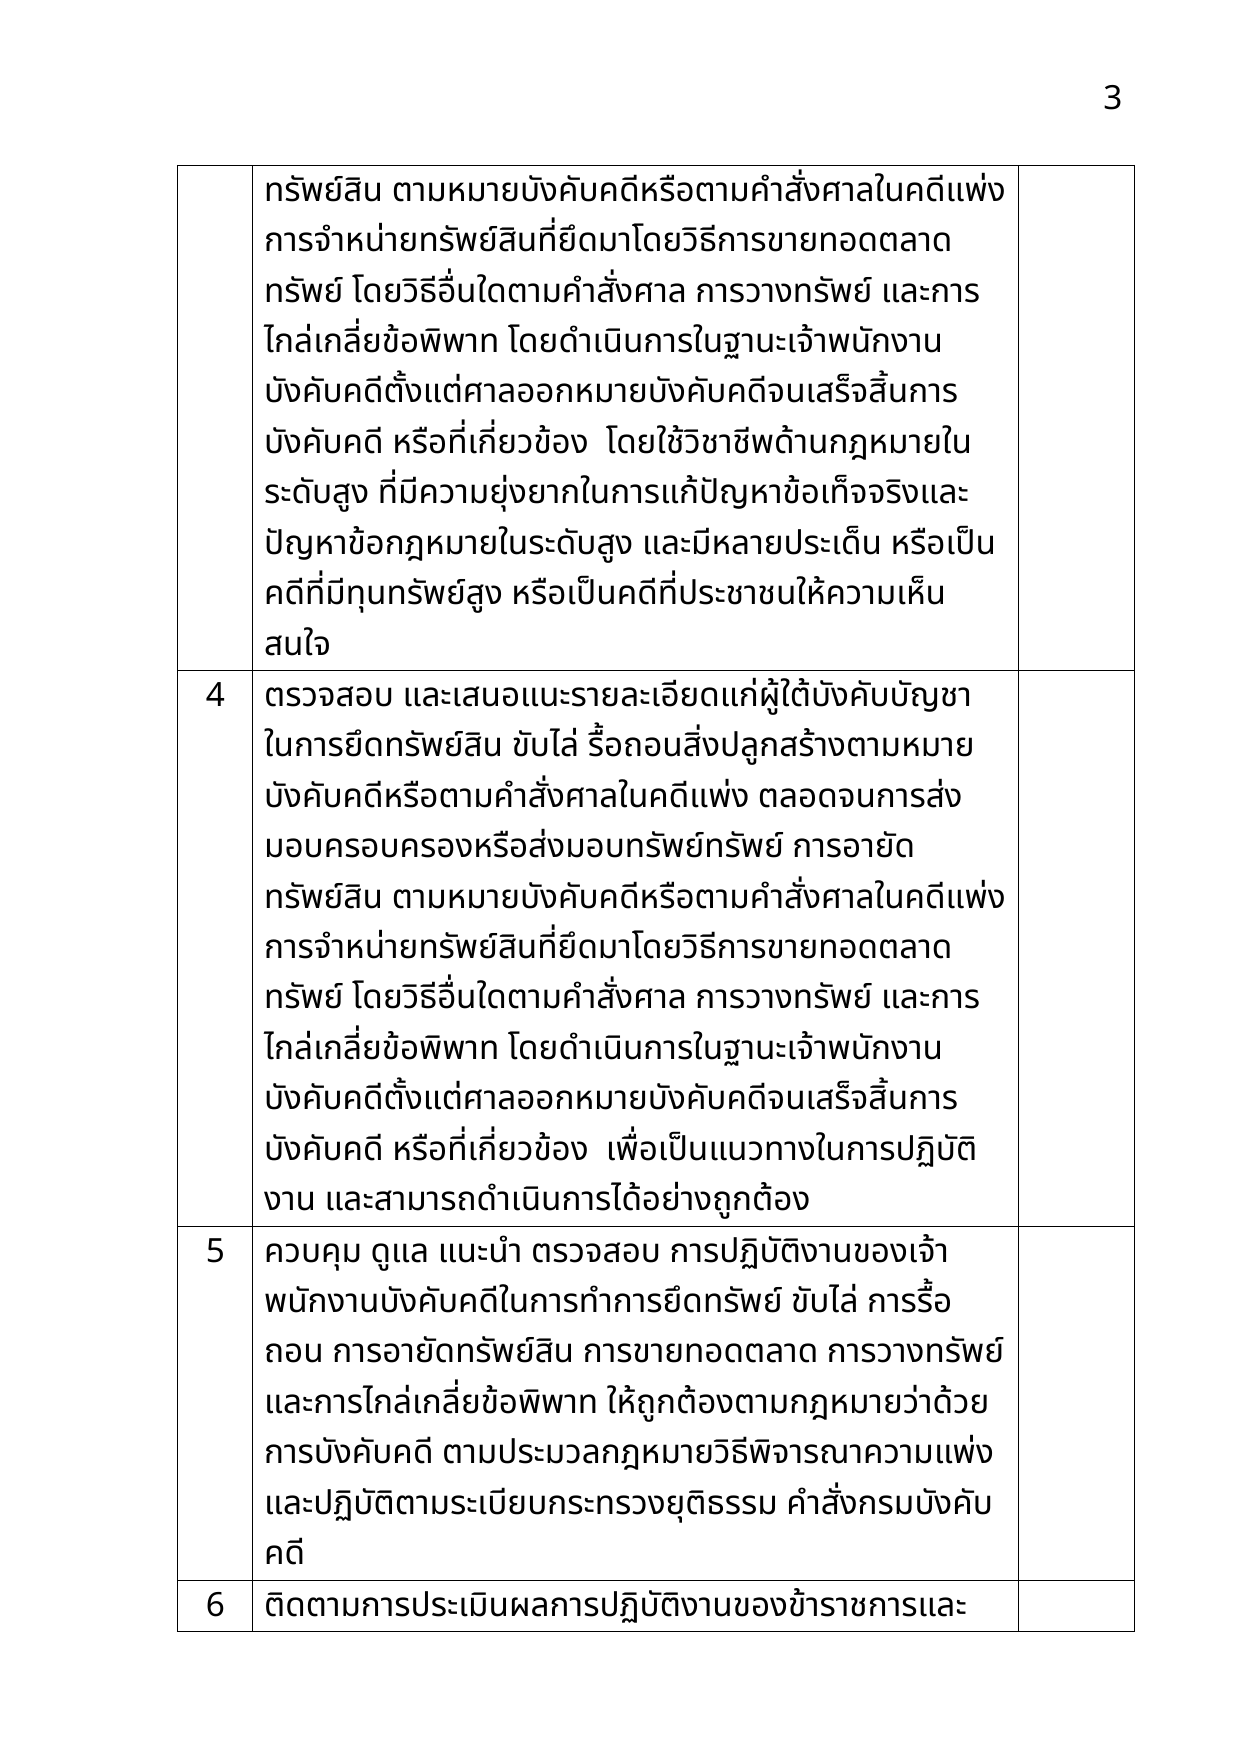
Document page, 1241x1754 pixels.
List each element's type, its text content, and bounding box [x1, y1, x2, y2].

table_cell ควบคุม ดูแล แนะนำ ตรวจสอบ การปฏิบัติงานของเจ้าพนักงานบังคับคดีในการทำการยึดทรัพย์ ขับไล่ การรื้อถอน การอายัดทรัพย์สิน การขายทอดตลาด การวางทรัพย์และการไกล่เกลี่ยข้อพิพาท ให้ถูกต้องตามกฎหมายว่าด้วยการบังคับคดี ตามประมวลกฎหมายวิธีพิจารณาความแพ่ง และปฏิบัติตามระเบียบกระทรวงยุติธรรม คำสั่งกรมบังคับคดี [253, 1227, 1018, 1579]
table_cell 4 [178, 671, 252, 1226]
table_cell [1019, 671, 1134, 1226]
table_cell 6 [178, 1581, 252, 1631]
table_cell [253, 166, 1018, 670]
table_cell 5 [178, 1227, 252, 1579]
table_cell 3 [178, 166, 252, 670]
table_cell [253, 1581, 1018, 1631]
table_cell [1019, 1581, 1134, 1631]
table_cell [1019, 166, 1134, 670]
table_cell [1019, 1227, 1134, 1579]
table_cell ตรวจสอบ และเสนอแนะรายละเอียดแก่ผู้ใต้บังคับบัญชา ในการยึดทรัพย์สิน ขับไล่ รื้อถอนสิ่งปลูกสร้างตามหมายบังคับคดีหรือตามคำสั่งศาลในคดีแพ่ง ตลอดจนการส่งมอบครอบครองหรือส่งมอบทรัพย์ทรัพย์ การอายัดทรัพย์สิน ตามหมายบังคับคดีหรือตามคำสั่งศาลในคดีแพ่ง การจำหน่ายทรัพย์สินที่ยึดมาโดยวิธีการขายทอดตลาดทรัพย์ โดยวิธีอื่นใดตามคำสั่งศาล การวางทรัพย์ และการไกล่เกลี่ยข้อพิพาท โดยดำเนินการในฐานะเจ้าพนักงานบังคับคดีตั้งแต่ศาลออกหมายบังคับคดีจนเสร็จสิ้นการบังคับคดี หรือที่เกี่ยวข้อง เพื่อเป็นแนวทางในการปฏิบัติงาน และสามารถดำเนินการได้อย่างถูกต้อง [253, 671, 1018, 1226]
